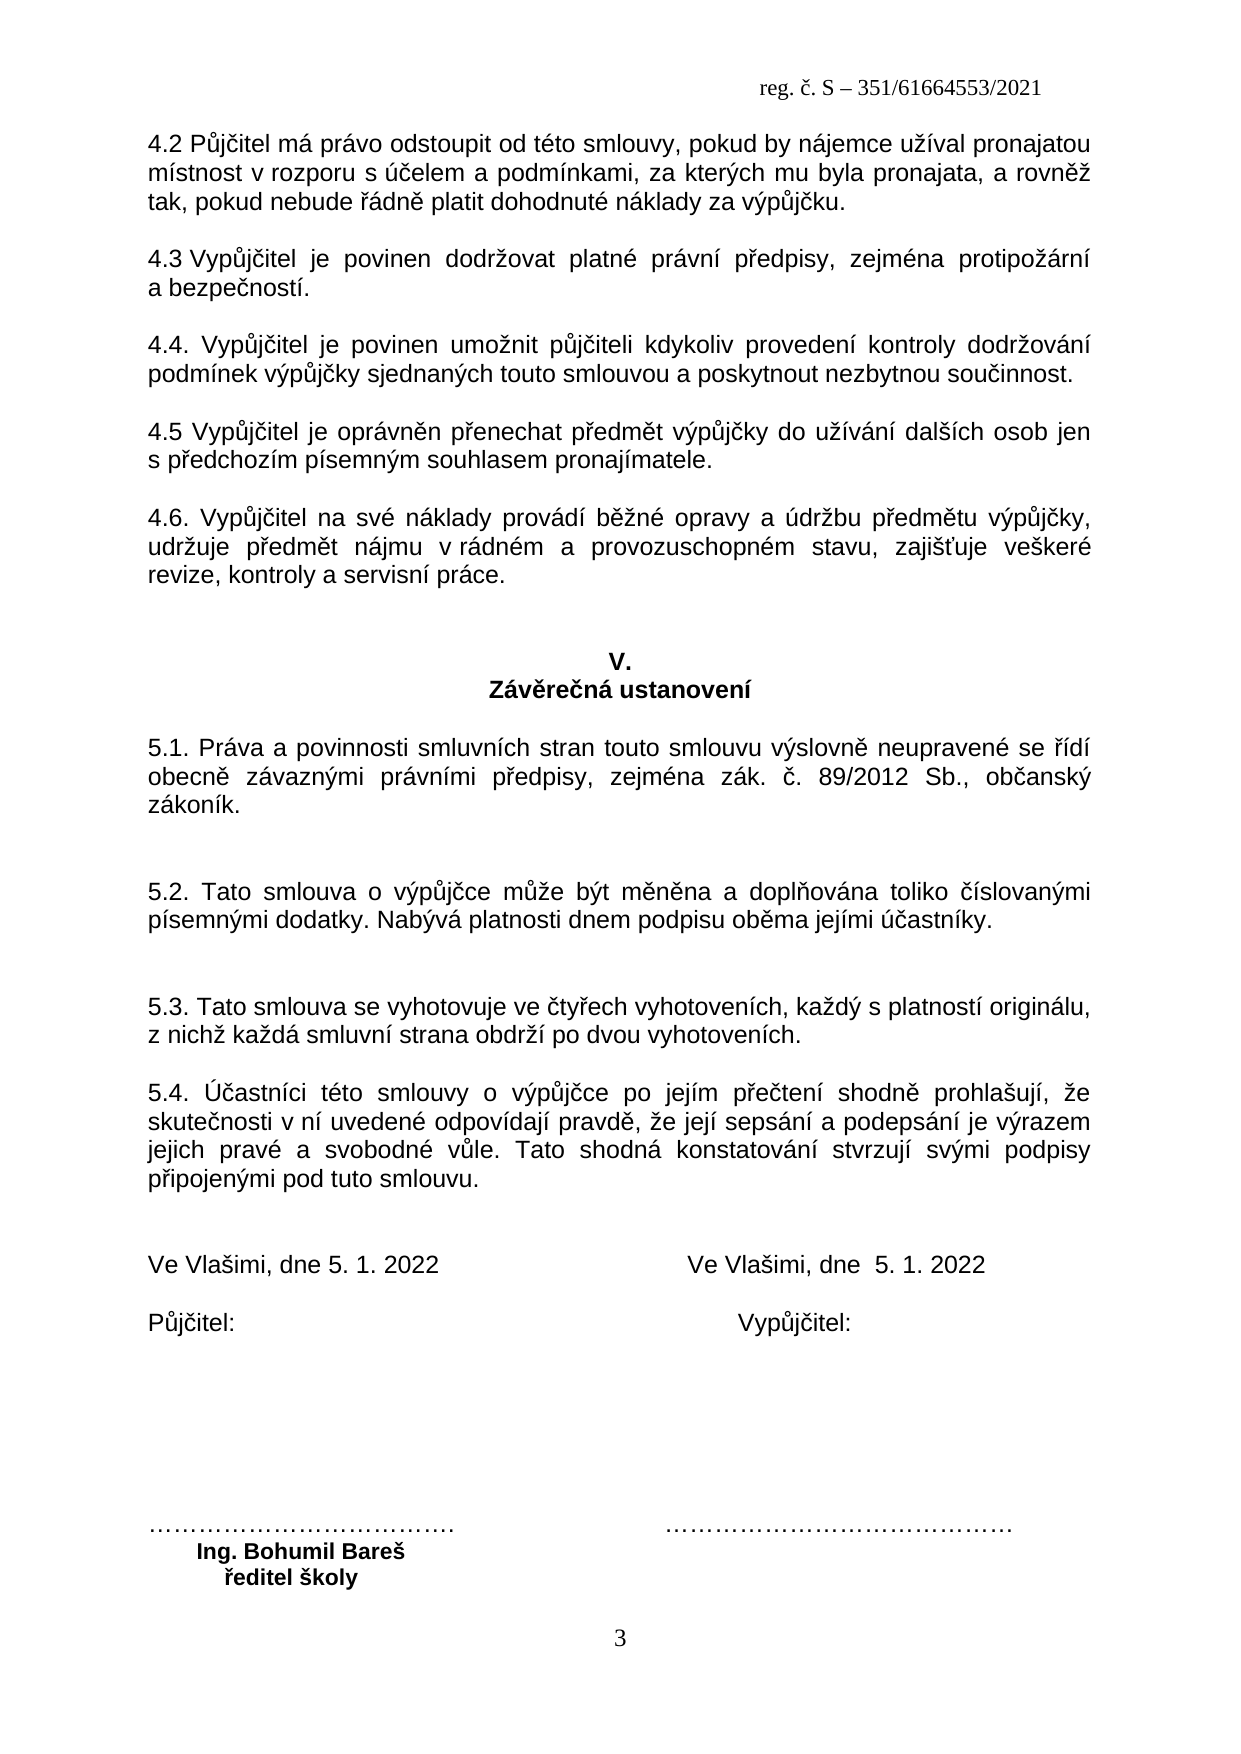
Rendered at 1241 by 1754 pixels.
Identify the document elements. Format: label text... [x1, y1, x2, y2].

text Ve Vlašimi, dne 5. 1. 2022 Ve Vlašimi, dne 5. 1. 2022 [148, 1250, 1092, 1279]
text 4.2 Půjčitel má právo odstoupit od této smlouvy, pokud by nájemce užíval pronajatou místnost v rozporu s účelem a podmínkami, za kterých mu byla pronajata, a rovněž tak, pokud nebude řádně platit dohodnuté náklady za výpůjčku. [148, 129, 1092, 215]
text 5.3. Tato smlouva se vyhotovuje ve čtyřech vyhotoveních, každý s platností originálu, z nichž každá smluvní strana obdrží po dvou vyhotoveních. [148, 991, 1092, 1049]
text 5.1. Práva a povinnosti smluvních stran touto smlouvu výslovně neupravené se řídí obecně závaznými právními předpisy, zejména zák. č. 89/2012 Sb., občanský zákoník. [148, 733, 1092, 819]
text V. [148, 646, 1092, 675]
text 4.4. Vypůjčitel je povinen umožnit půjčiteli kdykoliv provedení kontroly dodržování podmínek výpůjčky sjednaných touto smlouvou a poskytnout nezbytnou součinnost. [148, 330, 1092, 388]
text 5.4. Účastníci této smlouvy o výpůjčce po jejím přečtení shodně prohlašují, že skutečnosti v ní uvedené odpovídají pravdě, že její sepsání a podepsání je výrazem jejich pravé a svobodné vůle. Tato shodná konstatování stvrzují svými podpisy připojenými pod tuto smlouvu. [148, 1078, 1092, 1193]
text 4.6. Vypůjčitel na své náklady provádí běžné opravy a údržbu předmětu výpůjčky, udržuje předmět nájmu v rádném a provozuschopném stavu, zajišťuje veškeré revize, kontroly a servisní práce. [148, 503, 1092, 589]
text ředitel školy [148, 1564, 1092, 1590]
text 5.2. Tato smlouva o výpůjčce může být měněna a doplňována toliko číslovanými písemnými dodatky. Nabývá platnosti dnem podpisu oběma jejími účastníky. [148, 876, 1092, 934]
text 4.5 Vypůjčitel je oprávněn přenechat předmět výpůjčky do užívání dalších osob jen s předchozím písemným souhlasem pronajímatele. [148, 416, 1092, 474]
text Závěrečná ustanovení [148, 675, 1092, 704]
text 4.3 Vypůjčitel je povinen dodržovat platné právní předpisy, zejména protipožární a bezpečností. [148, 244, 1092, 301]
text Půjčitel: Vypůjčitel: [148, 1308, 1092, 1336]
text Ing. Bohumil Bareš [148, 1538, 1092, 1564]
text ………………………………. …………………………………… [148, 1509, 1092, 1538]
